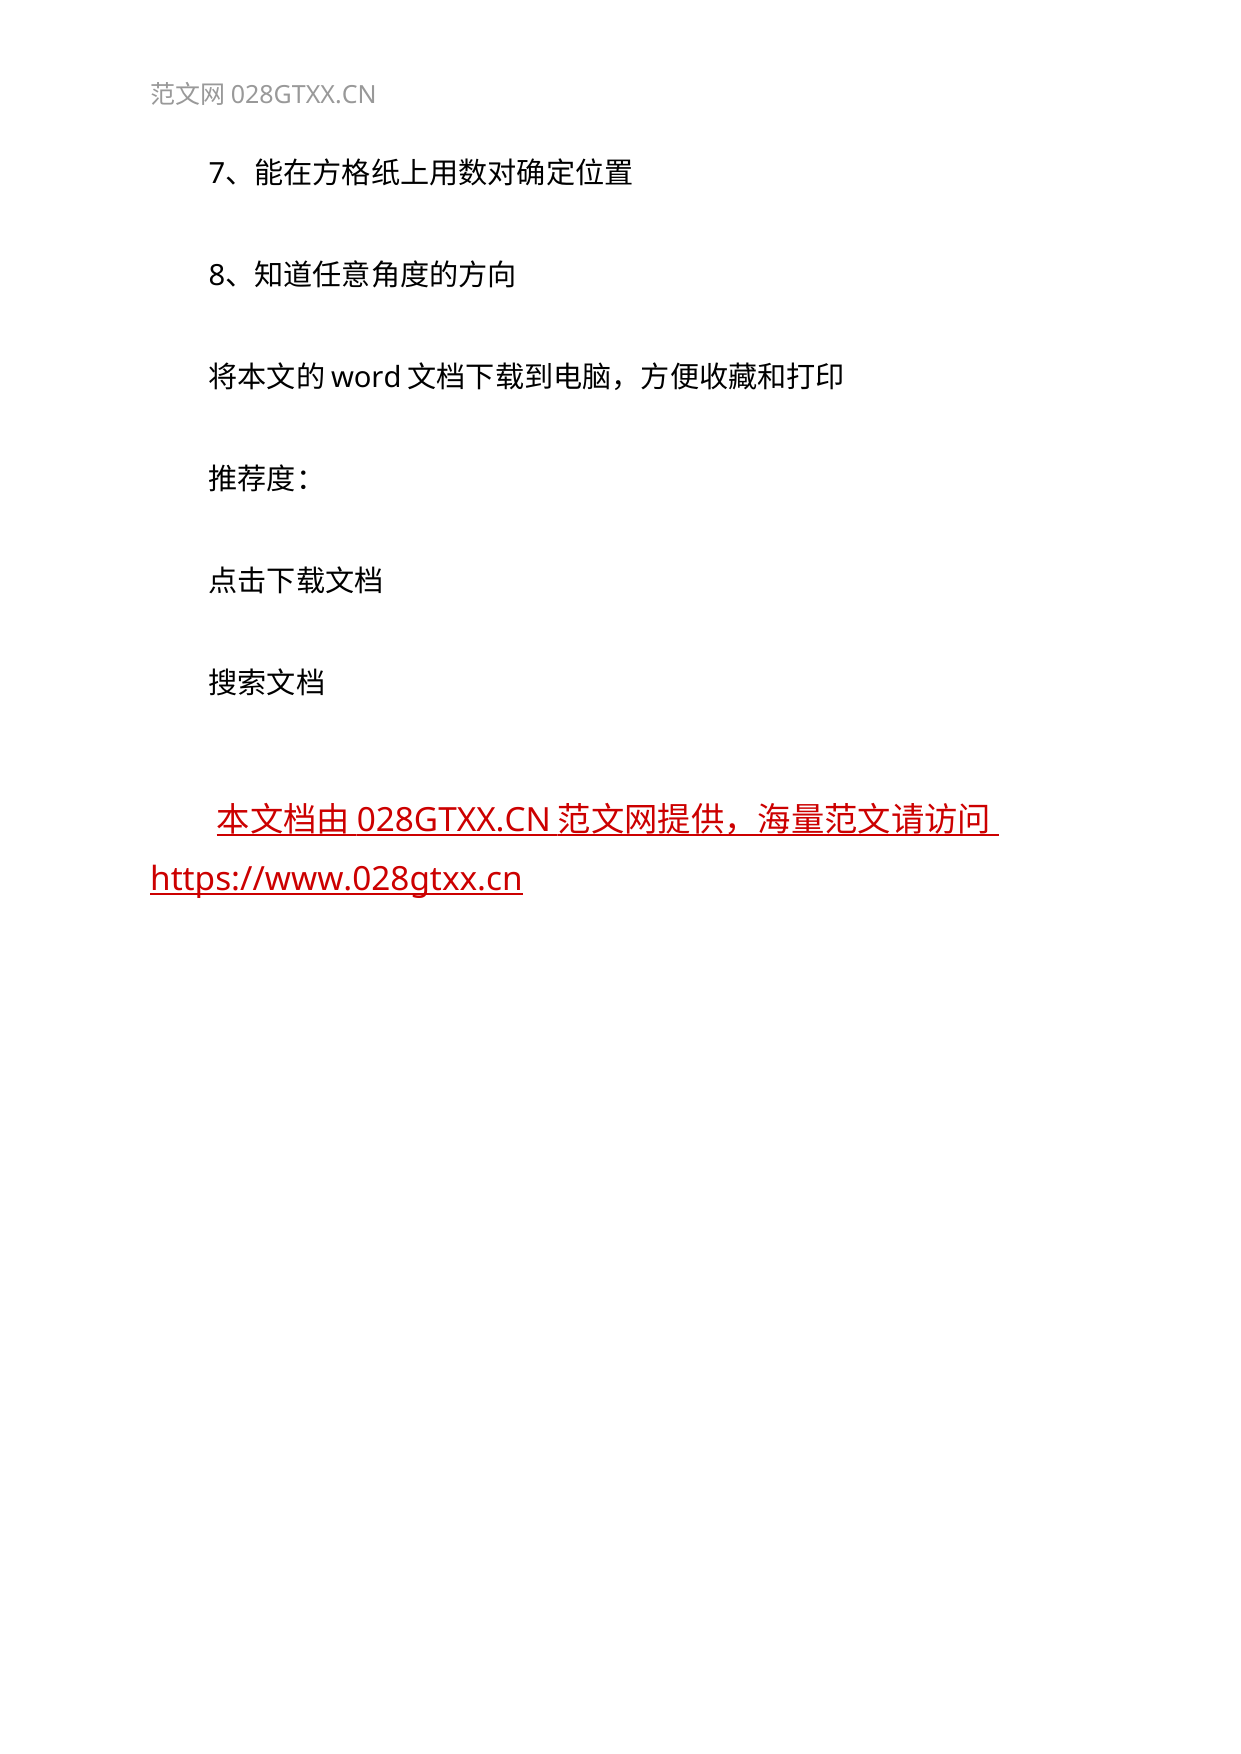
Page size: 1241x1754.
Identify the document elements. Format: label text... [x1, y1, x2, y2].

text 7、能在方格纸上用数对确定位置 [150, 150, 1090, 192]
text 搜索文档 [150, 659, 1090, 702]
text 8、知道任意角度的方向 [150, 252, 1090, 294]
text 将本文的word文档下载到电脑，方便收藏和打印 [150, 354, 1090, 396]
text 推荐度： [150, 456, 1090, 498]
text 本文档由028GTXX.CN范文网提供，海量范文请访问 https://www.028gtxx.cn [150, 792, 1090, 900]
text 点击下载文档 [150, 558, 1090, 600]
